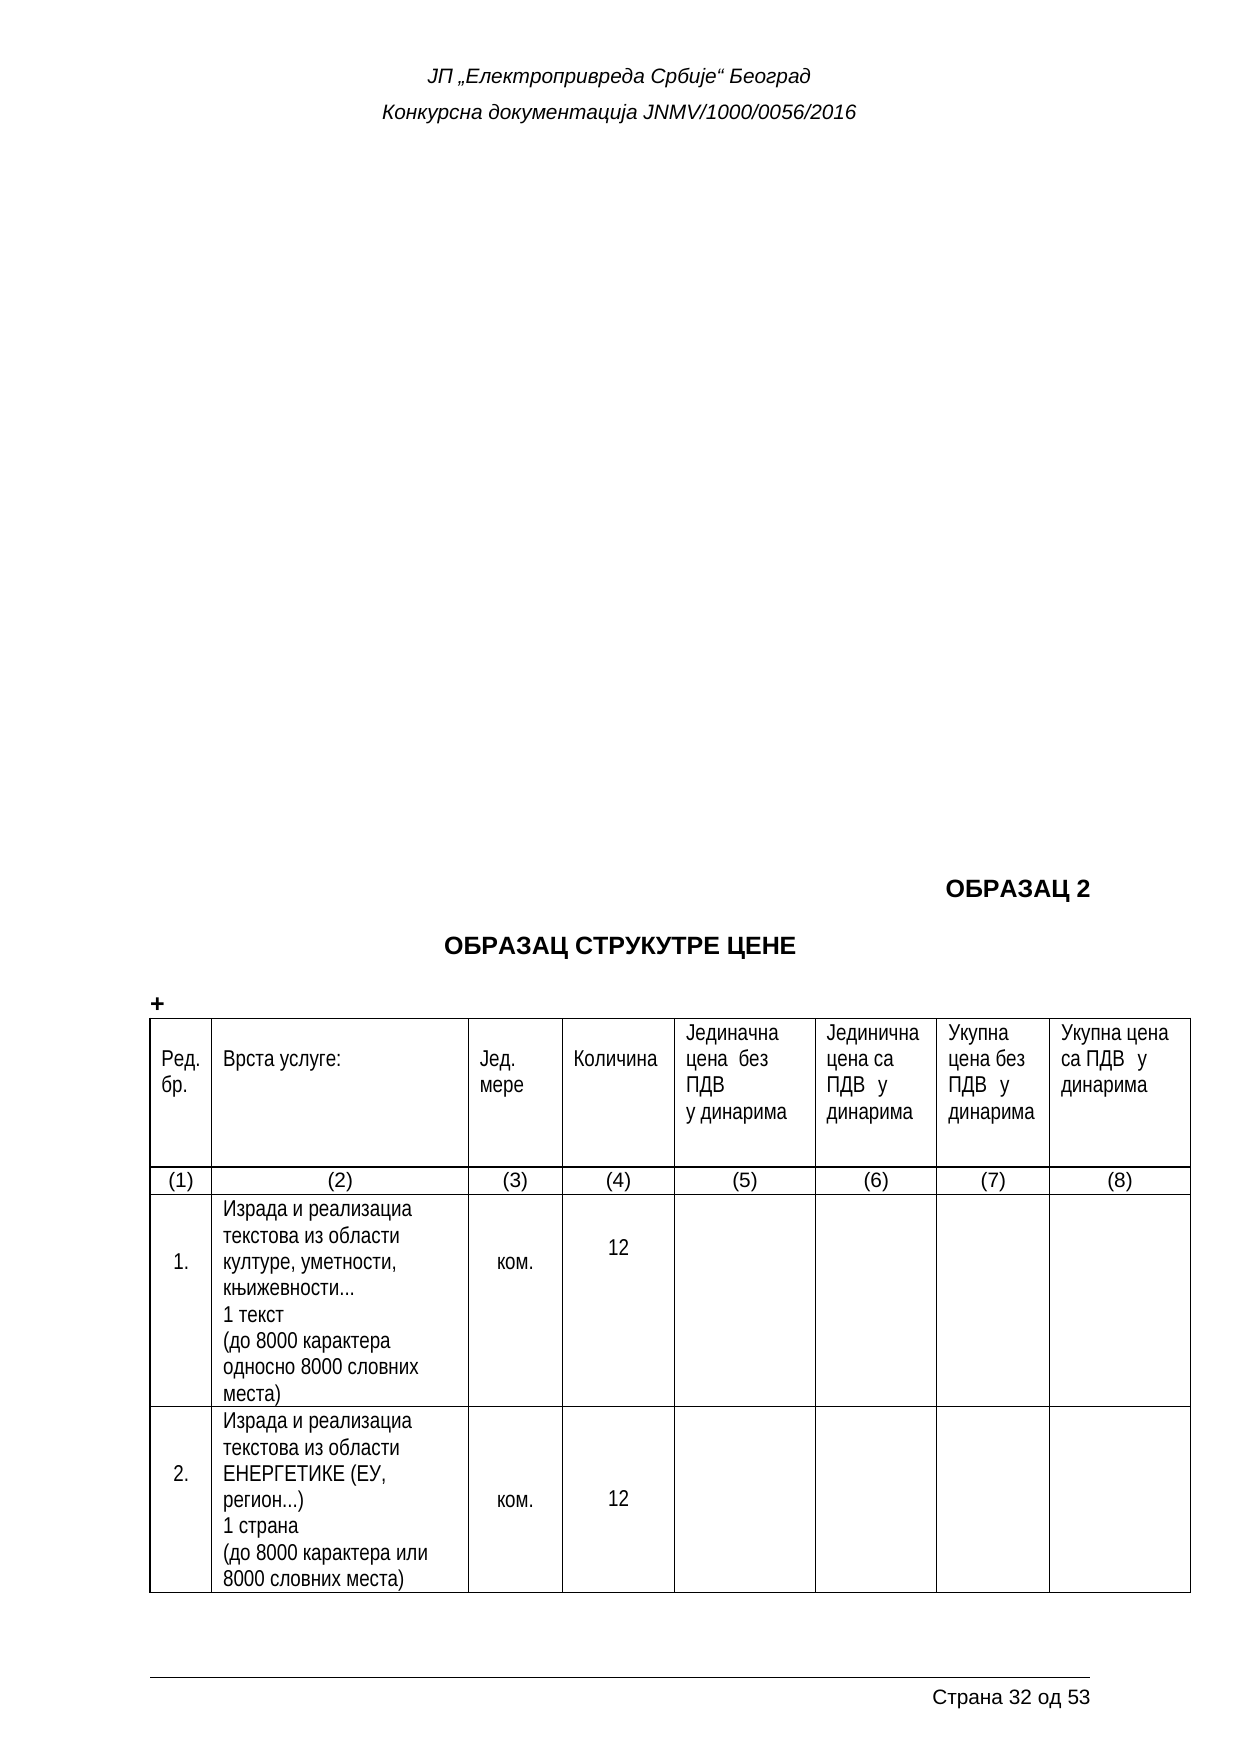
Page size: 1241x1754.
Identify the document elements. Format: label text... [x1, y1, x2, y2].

table_cell (1) [151, 1168, 211, 1194]
table_header Количина [563, 1019, 674, 1166]
table_cell (8) [1050, 1168, 1190, 1194]
table_cell ком. [469, 1407, 562, 1592]
table_header Укупна цена са ПДВ у динарима [1050, 1019, 1190, 1166]
table_cell (2) [212, 1168, 468, 1194]
table_cell (6) [816, 1168, 936, 1194]
table_cell [816, 1195, 936, 1406]
table_cell [1050, 1195, 1190, 1406]
table_header Врста услуге: [212, 1019, 468, 1166]
table_header Јед. мере [469, 1019, 562, 1166]
text ОБРАЗАЦ СТРУКУТРЕ ЦЕНЕ [150, 931, 1090, 960]
table_cell [937, 1407, 1049, 1592]
table_cell 2. [151, 1407, 211, 1592]
table_cell [816, 1407, 936, 1592]
table_cell (5) [675, 1168, 815, 1194]
table_cell (3) [469, 1168, 562, 1194]
table_cell [1050, 1407, 1190, 1592]
table_cell 12 [563, 1407, 674, 1592]
table_cell [675, 1195, 815, 1406]
table_header Ред. бр. [151, 1019, 211, 1166]
table_cell [937, 1195, 1049, 1406]
table_cell 1. [151, 1195, 211, 1406]
table_header Јединачна цена без ПДВ у динарима [675, 1019, 815, 1166]
text ОБРАЗАЦ 2 [150, 874, 1090, 902]
table_cell (4) [563, 1168, 674, 1194]
table_cell Израда и реализациа текстова из области ЕНЕРГЕТИКЕ (ЕУ, регион...) 1 страна (до 8000 карактера или 8000 словних места) [212, 1407, 468, 1592]
table_header Јединична цена са ПДВ у динарима [816, 1019, 936, 1166]
text + [150, 989, 1090, 1017]
table_header Укупна цена без ПДВ у динарима [937, 1019, 1049, 1166]
table_cell Израда и реализациа текстова из области културе, уметности, књижевности... 1 текст (до 8000 карактера односно 8000 словних места) [212, 1195, 468, 1406]
table_cell [675, 1407, 815, 1592]
table_cell 12 [563, 1195, 674, 1406]
table_cell ком. [469, 1195, 562, 1406]
table_cell (7) [937, 1168, 1049, 1194]
